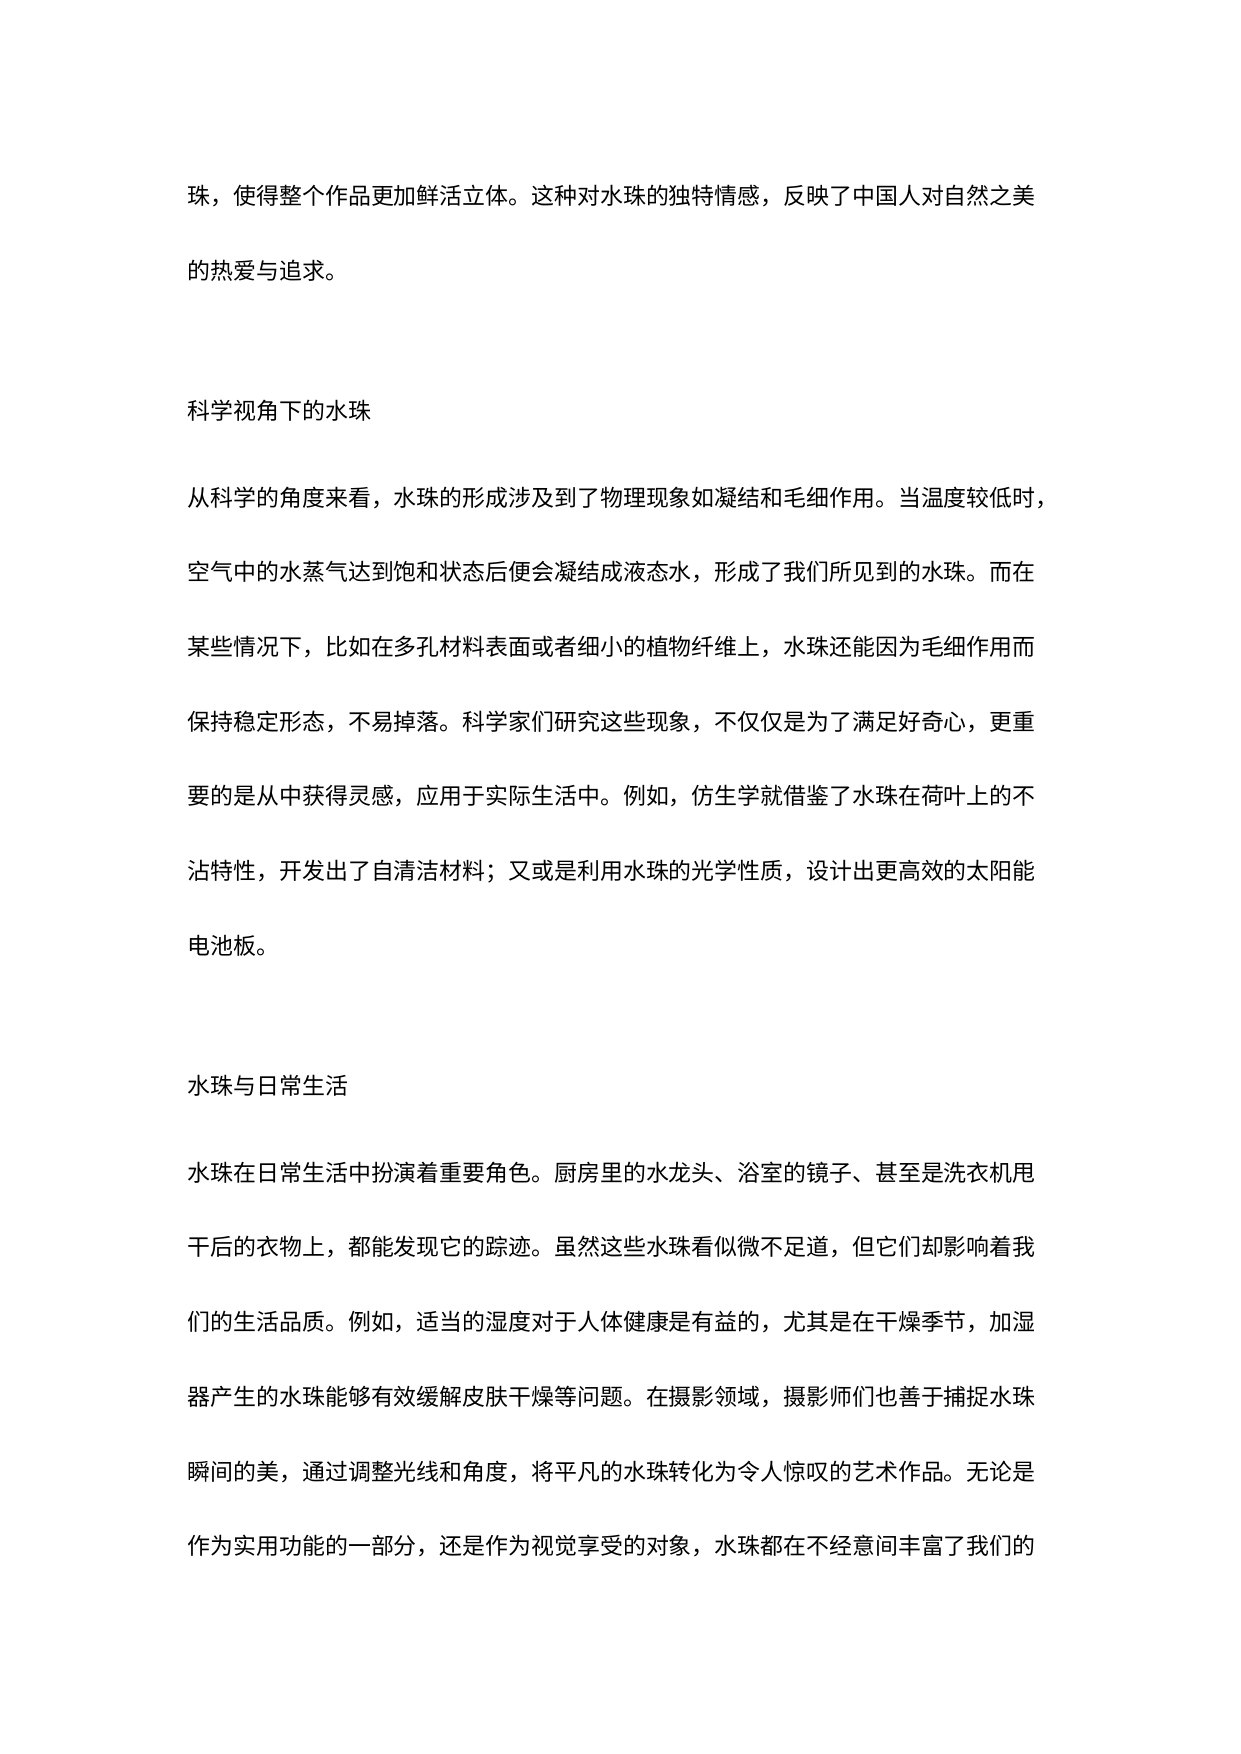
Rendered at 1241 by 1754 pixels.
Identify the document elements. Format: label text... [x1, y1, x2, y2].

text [187, 1139, 1053, 1577]
text 水珠与日常生活 [187, 1052, 1053, 1117]
text 从科学的角度来看，水珠的形成涉及到了物理现象如凝结和毛细作用。当温度较低时，空气中的水蒸气达到饱和状态后便会凝结成液态水，形成了我们所见到的水珠。而在某些情况下，比如在多孔材料表面或者细小的植物纤维上，水珠还能因为毛细作用而保持稳定形态，不易掉落。科学家们研究这些现象，不仅仅是为了满足好奇心，更重要的是从中获得灵感，应用于实际生活中。例如，仿生学就借鉴了水珠在荷叶上的不沾特性，开发出了自清洁材料；又或是利用水珠的光学性质，设计出更高效的太阳能电池板。 [187, 464, 1053, 977]
text 科学视角下的水珠 [187, 377, 1053, 442]
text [187, 162, 1053, 302]
